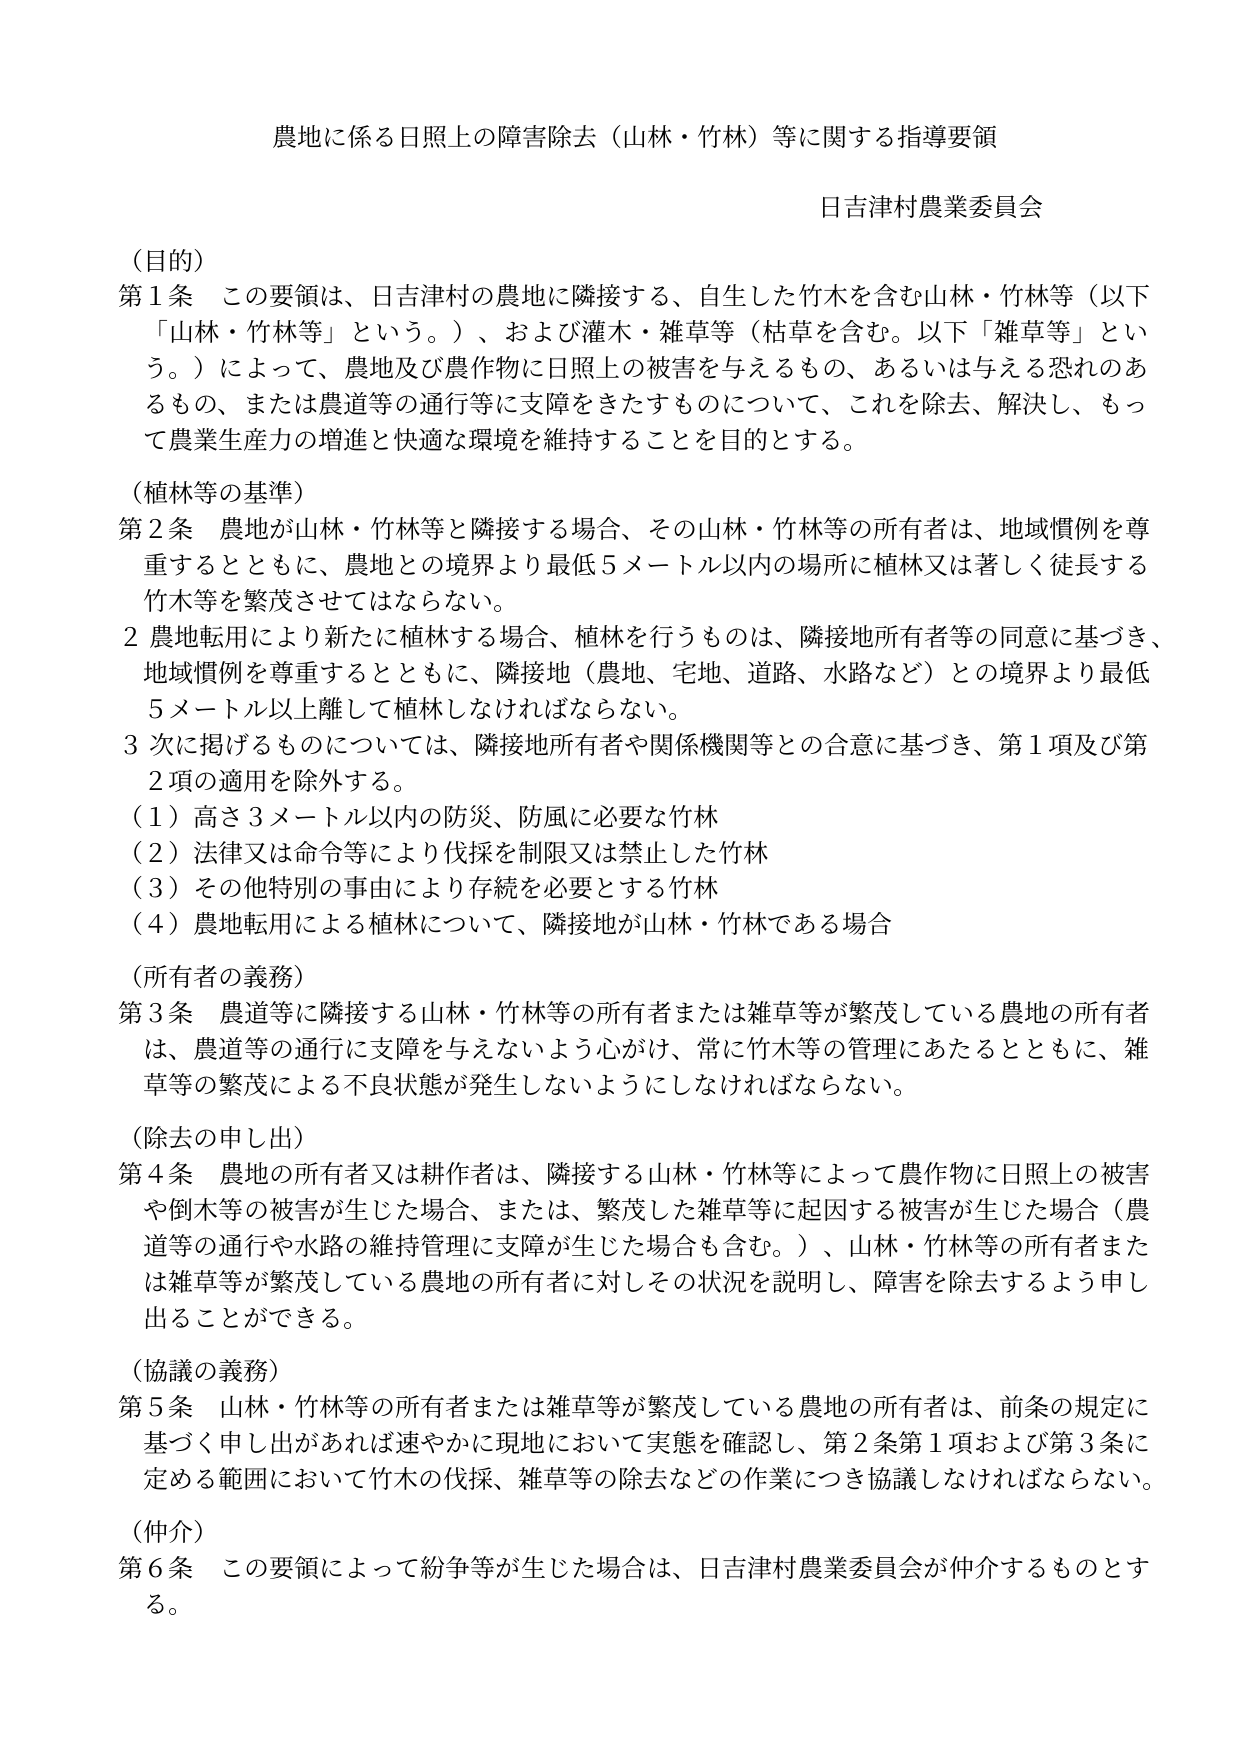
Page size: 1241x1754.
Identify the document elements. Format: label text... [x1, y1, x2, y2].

text 第４条 農地の所有者又は耕作者は、隣接する山林・竹林等によって農作物に日照上の被害や倒木等の被害が生じた場合、または、繁茂した雑草等に起因する被害が生じた場合（農道等の通行や水路の維持管理に支障が生じた場合も含む。）、山林・竹林等の所有者または雑草等が繁茂している農地の所有者に対しその状況を説明し、障害を除去するよう申し出ることができる。 [118, 1155, 1152, 1334]
text 日吉津村農業委員会 [118, 188, 1152, 224]
text 農地に係る日照上の障害除去（山林・竹林）等に関する指導要領 [118, 118, 1152, 154]
text （仲介） [118, 1512, 1152, 1548]
text （植林等の基準） [118, 474, 1152, 510]
text 第５条 山林・竹林等の所有者または雑草等が繁茂している農地の所有者は、前条の規定に基づく申し出があれば速やかに現地において実態を確認し、第２条第１項および第３条に定める範囲において竹木の伐採、雑草等の除去などの作業につき協議しなければならない。 [118, 1388, 1152, 1495]
text （除去の申し出） [118, 1119, 1152, 1155]
text （４）農地転用による植林について、隣接地が山林・竹林である場合 [118, 905, 1152, 941]
text （２）法律又は命令等により伐採を制限又は禁止した竹林 [118, 833, 1152, 869]
text ２ 農地転用により新たに植林する場合、植林を行うものは、隣接地所有者等の同意に基づき、地域慣例を尊重するとともに、隣接地（農地、宅地、道路、水路など）との境界より最低５メートル以上離して植林しなければならない。 [118, 618, 1152, 725]
text 第６条 この要領によって紛争等が生じた場合は、日吉津村農業委員会が仲介するものとする。 [118, 1548, 1152, 1620]
text （目的） [118, 241, 1152, 277]
text ３ 次に掲げるものについては、隣接地所有者や関係機関等との合意に基づき、第１項及び第２項の適用を除外する。 [118, 725, 1152, 797]
text 第１条 この要領は、日吉津村の農地に隣接する、自生した竹木を含む山林・竹林等（以下「山林・竹林等」という。）、および灌木・雑草等（枯草を含む。以下「雑草等」という。）によって、農地及び農作物に日照上の被害を与えるもの、あるいは与える恐れのあるもの、または農道等の通行等に支障をきたすものについて、これを除去、解決し、もって農業生産力の増進と快適な環境を維持することを目的とする。 [118, 277, 1152, 457]
text （協議の義務） [118, 1352, 1152, 1388]
text 第３条 農道等に隣接する山林・竹林等の所有者または雑草等が繁茂している農地の所有者は、農道等の通行に支障を与えないよう心がけ、常に竹木等の管理にあたるとともに、雑草等の繁茂による不良状態が発生しないようにしなければならない。 [118, 994, 1152, 1102]
text （３）その他特別の事由により存続を必要とする竹林 [118, 869, 1152, 905]
text （所有者の義務） [118, 958, 1152, 994]
text 第２条 農地が山林・竹林等と隣接する場合、その山林・竹林等の所有者は、地域慣例を尊重するとともに、農地との境界より最低５メートル以内の場所に植林又は著しく徒長する竹木等を繁茂させてはならない。 [118, 510, 1152, 618]
text （１）高さ３メートル以内の防災、防風に必要な竹林 [118, 797, 1152, 833]
